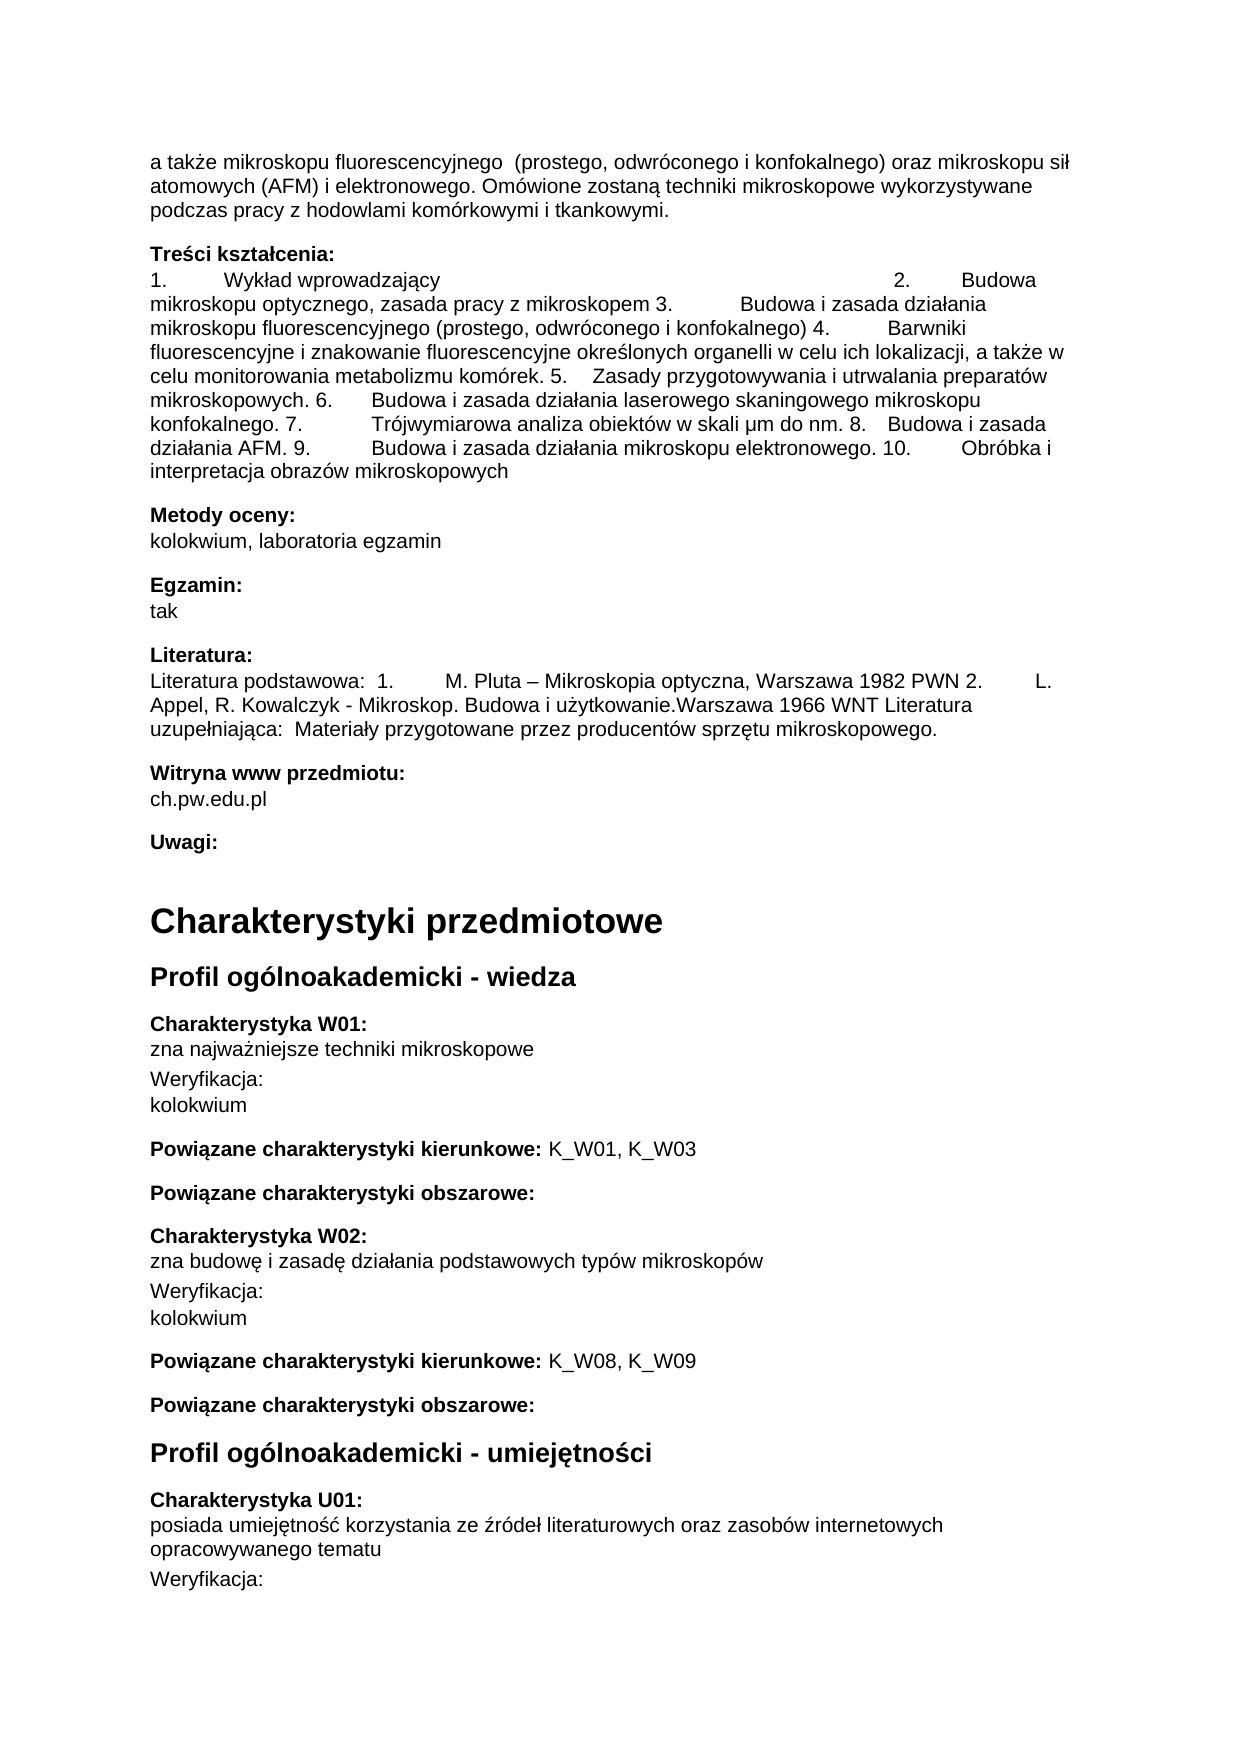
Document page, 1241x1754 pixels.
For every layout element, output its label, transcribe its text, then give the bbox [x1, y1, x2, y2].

text Charakterystyka W01: [150, 1012, 1090, 1036]
text Metody oceny: [150, 503, 1090, 527]
text Charakterystyka U01: [150, 1488, 1090, 1512]
subtitle Charakterystyki przedmiotowe [150, 900, 1090, 941]
text Charakterystyka W02: [150, 1224, 1090, 1248]
text Treści kształcenia: [150, 242, 1090, 266]
text Witryna www przedmiotu: [150, 760, 1090, 784]
text zna budowę i zasadę działania podstawowych typów mikroskopów [150, 1249, 1090, 1273]
text zna najważniejsze techniki mikroskopowe [150, 1037, 1090, 1061]
text Powiązane charakterystyki obszarowe: [150, 1393, 1090, 1417]
text kolokwium [150, 1093, 1090, 1117]
text Literatura podstawowa: 1. M. Pluta – Mikroskopia optyczna, Warszawa 1982 PWN 2. L. Appel, R. Kowalczyk - Mikroskop. Budowa i użytkowanie.Warszawa 1966 WNT Literatura uzupełniająca: Materiały przygotowane przez producentów sprzętu mikroskopowego. [150, 669, 1090, 741]
text Egzamin: [150, 573, 1090, 597]
text Weryfikacja: [150, 1279, 1090, 1303]
subtitle Profil ogólnoakademicki - umiejętności [150, 1437, 1090, 1468]
text Powiązane charakterystyki obszarowe: [150, 1180, 1090, 1204]
text Powiązane charakterystyki kierunkowe: K_W01, K_W03 [150, 1137, 1090, 1161]
text Weryfikacja: [150, 1567, 1090, 1591]
text kolokwium, laboratoria egzamin [150, 529, 1090, 553]
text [150, 150, 1090, 222]
text tak [150, 599, 1090, 623]
text 1. Wykład wprowadzający 2. Budowa mikroskopu optycznego, zasada pracy z mikroskopem 3. Budowa i zasada działania mikroskopu fluorescencyjnego (prostego, odwróconego i konfokalnego) 4. Barwniki fluorescencyjne i znakowanie fluorescencyjne określonych organelli w celu ich lokalizacji, a także w celu monitorowania metabolizmu komórek. 5. Zasady przygotowywania i utrwalania preparatów mikroskopowych. 6. Budowa i zasada działania laserowego skaningowego mikroskopu konfokalnego. 7. Trójwymiarowa analiza obiektów w skali μm do nm. 8. Budowa i zasada działania AFM. 9. Budowa i zasada działania mikroskopu elektronowego. 10. Obróbka i interpretacja obrazów mikroskopowych [150, 268, 1090, 483]
text kolokwium [150, 1305, 1090, 1329]
text Uwagi: [150, 830, 1090, 854]
subtitle Profil ogólnoakademicki - wiedza [150, 961, 1090, 992]
text Powiązane charakterystyki kierunkowe: K_W08, K_W09 [150, 1349, 1090, 1373]
text posiada umiejętność korzystania ze źródeł literaturowych oraz zasobów internetowych opracowywanego tematu [150, 1513, 1090, 1561]
text Literatura: [150, 643, 1090, 667]
text ch.pw.edu.pl [150, 786, 1090, 810]
text Weryfikacja: [150, 1067, 1090, 1091]
